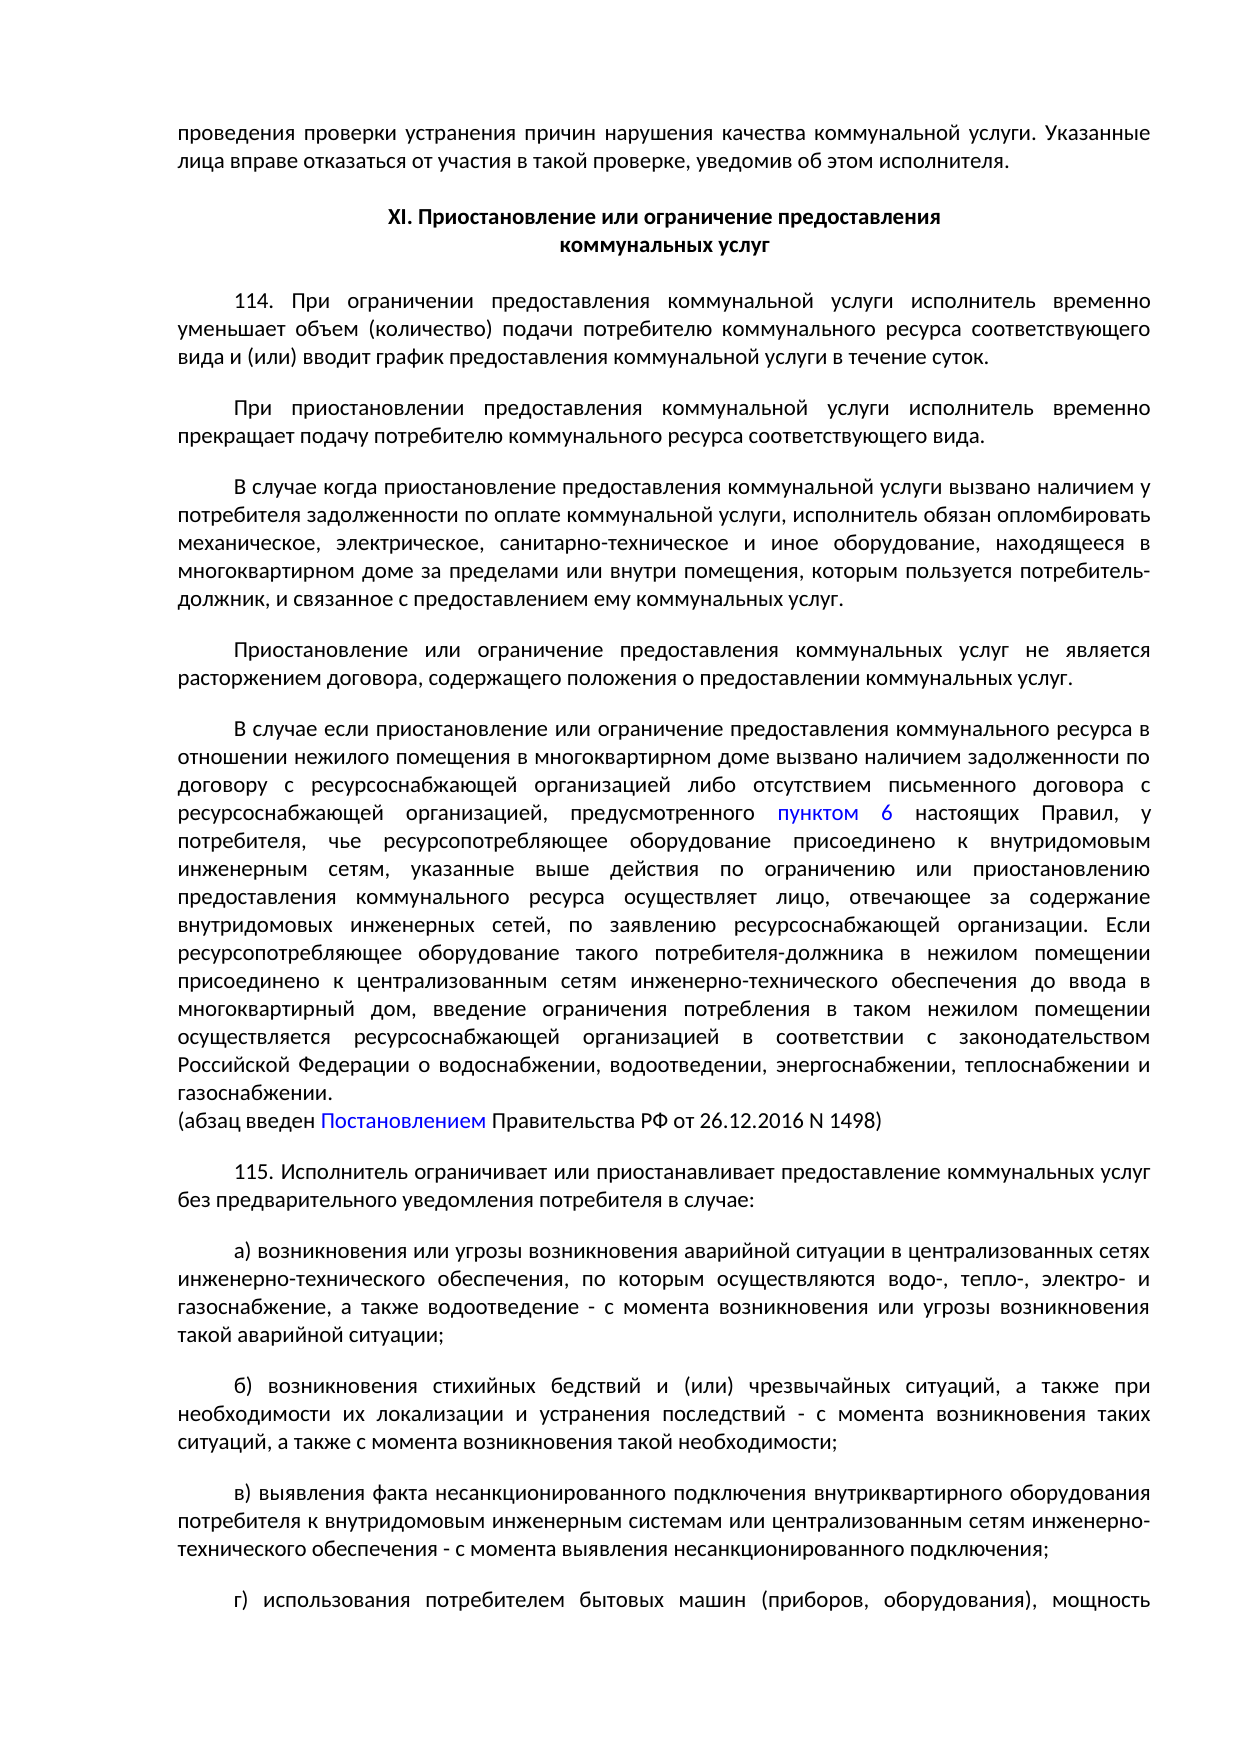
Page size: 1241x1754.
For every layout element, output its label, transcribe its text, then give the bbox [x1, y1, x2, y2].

text (абзац введен Постановлением Правительства РФ от 26.12.2016 N 1498) [177, 1106, 1152, 1134]
text В случае когда приостановление предоставления коммунальной услуги вызвано наличием у потребителя задолженности по оплате коммунальной услуги, исполнитель обязан опломбировать механическое, электрическое, санитарно-техническое и иное оборудование, находящееся в многоквартирном доме за пределами или внутри помещения, которым пользуется потребитель-должник, и связанное с предоставлением ему коммунальных услуг. [177, 472, 1152, 612]
text При приостановлении предоставления коммунальной услуги исполнитель временно прекращает подачу потребителю коммунального ресурса соответствующего вида. [177, 393, 1152, 449]
text в) выявления факта несанкционированного подключения внутриквартирного оборудования потребителя к внутридомовым инженерным системам или централизованным сетям инженерно-технического обеспечения - с момента выявления несанкционированного подключения; [177, 1478, 1152, 1562]
text В случае если приостановление или ограничение предоставления коммунального ресурса в отношении нежилого помещения в многоквартирном доме вызвано наличием задолженности по договору с ресурсоснабжающей организацией либо отсутствием письменного договора с ресурсоснабжающей организацией, предусмотренного пунктом 6 настоящих Правил, у потребителя, чье ресурсопотребляющее оборудование присоединено к внутридомовым инженерным сетям, указанные выше действия по ограничению или приостановлению предоставления коммунального ресурса осуществляет лицо, отвечающее за содержание внутридомовых инженерных сетей, по заявлению ресурсоснабжающей организации. Если ресурсопотребляющее оборудование такого потребителя-должника в нежилом помещении присоединено к централизованным сетям инженерно-технического обеспечения до ввода в многоквартирный дом, введение ограничения потребления в таком нежилом помещении осуществляется ресурсоснабжающей организацией в соответствии с законодательством Российской Федерации о водоснабжении, водоотведении, энергоснабжении, теплоснабжении и газоснабжении. [177, 714, 1152, 1106]
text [177, 1585, 1152, 1613]
text 115. Исполнитель ограничивает или приостанавливает предоставление коммунальных услуг без предварительного уведомления потребителя в случае: [177, 1157, 1152, 1213]
text б) возникновения стихийных бедствий и (или) чрезвычайных ситуаций, а также при необходимости их локализации и устранения последствий - с момента возникновения таких ситуаций, а также с момента возникновения такой необходимости; [177, 1371, 1152, 1455]
title XI. Приостановление или ограничение предоставления [177, 202, 1152, 230]
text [177, 118, 1152, 174]
text 114. При ограничении предоставления коммунальной услуги исполнитель временно уменьшает объем (количество) подачи потребителю коммунального ресурса соответствующего вида и (или) вводит график предоставления коммунальной услуги в течение суток. [177, 286, 1152, 370]
title коммунальных услуг [177, 230, 1152, 258]
text Приостановление или ограничение предоставления коммунальных услуг не является расторжением договора, содержащего положения о предоставлении коммунальных услуг. [177, 635, 1152, 691]
text а) возникновения или угрозы возникновения аварийной ситуации в централизованных сетях инженерно-технического обеспечения, по которым осуществляются водо-, тепло-, электро- и газоснабжение, а также водоотведение - с момента возникновения или угрозы возникновения такой аварийной ситуации; [177, 1236, 1152, 1348]
